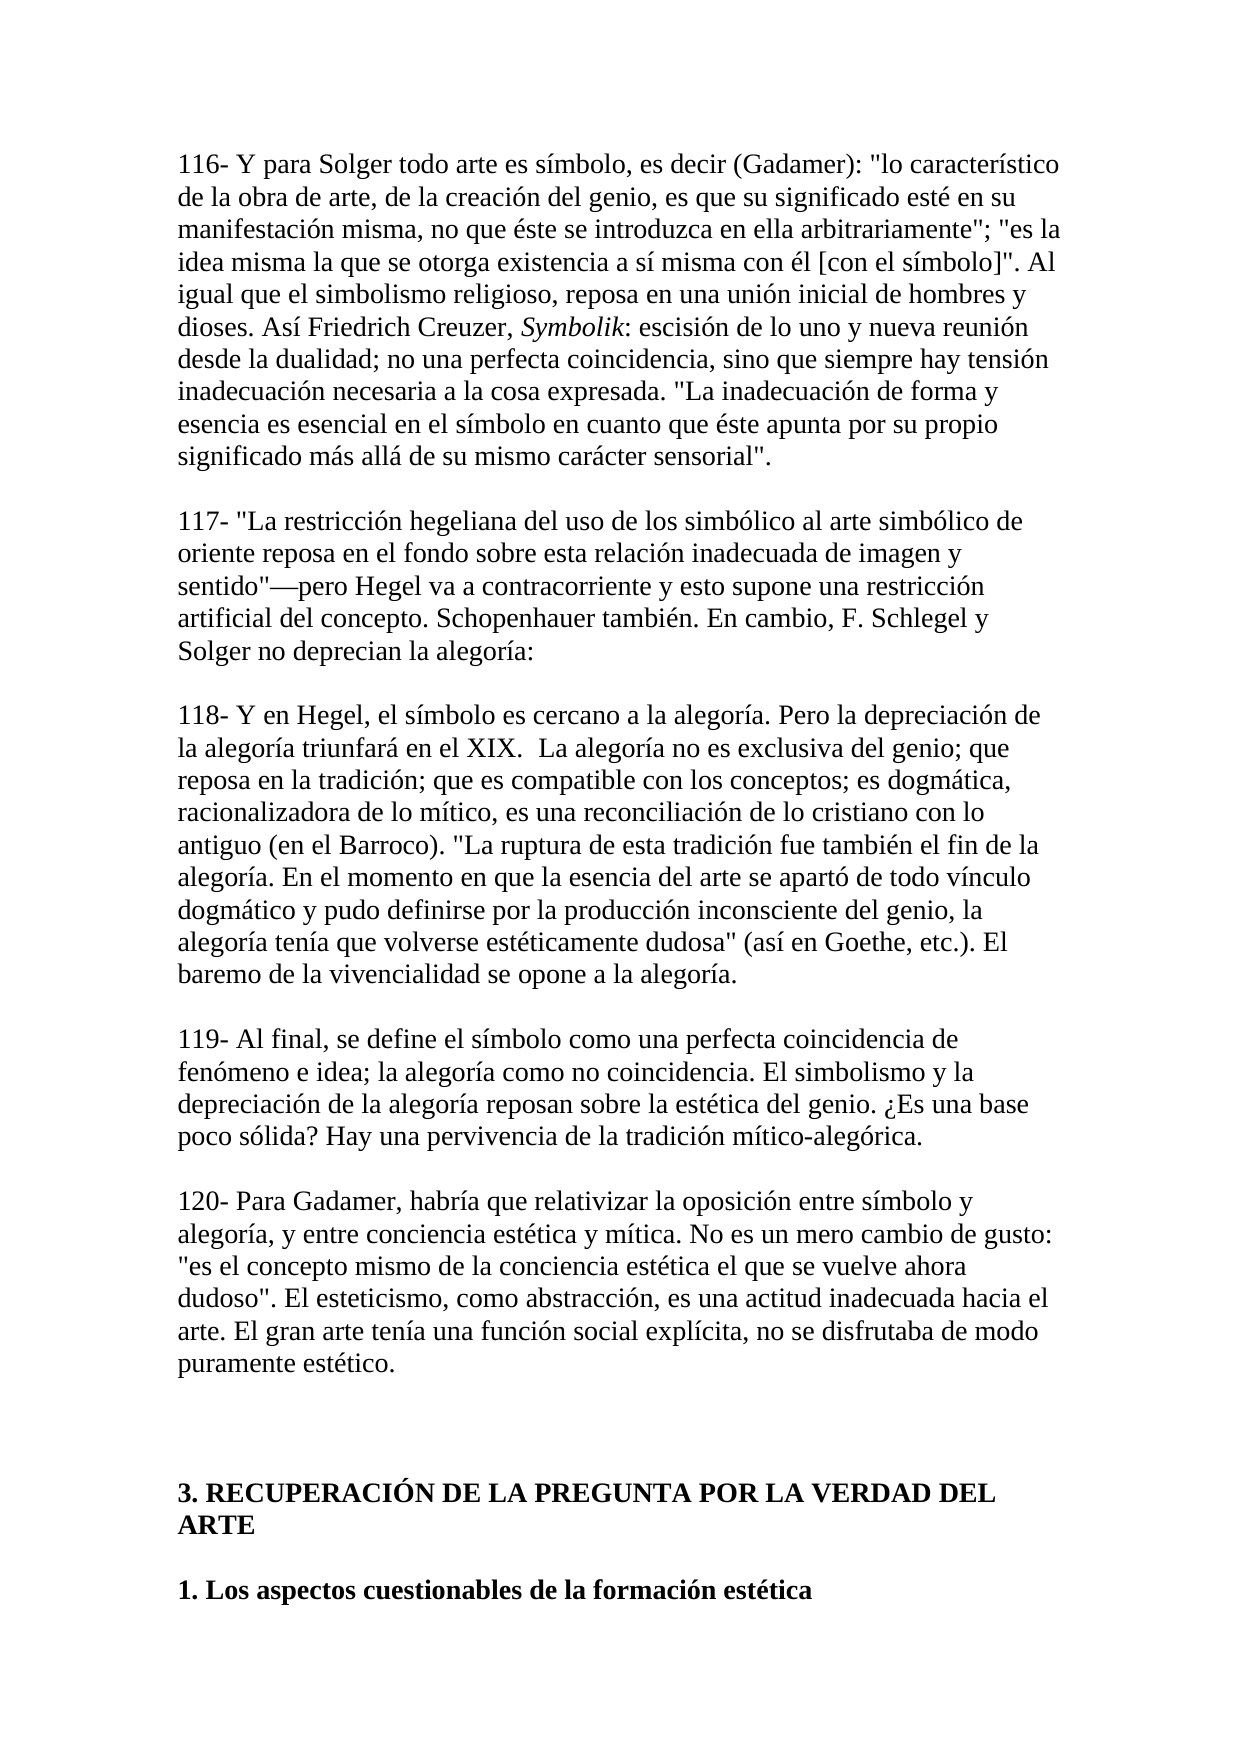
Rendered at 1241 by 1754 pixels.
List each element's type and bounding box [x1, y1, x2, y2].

text [177, 148, 1063, 1605]
